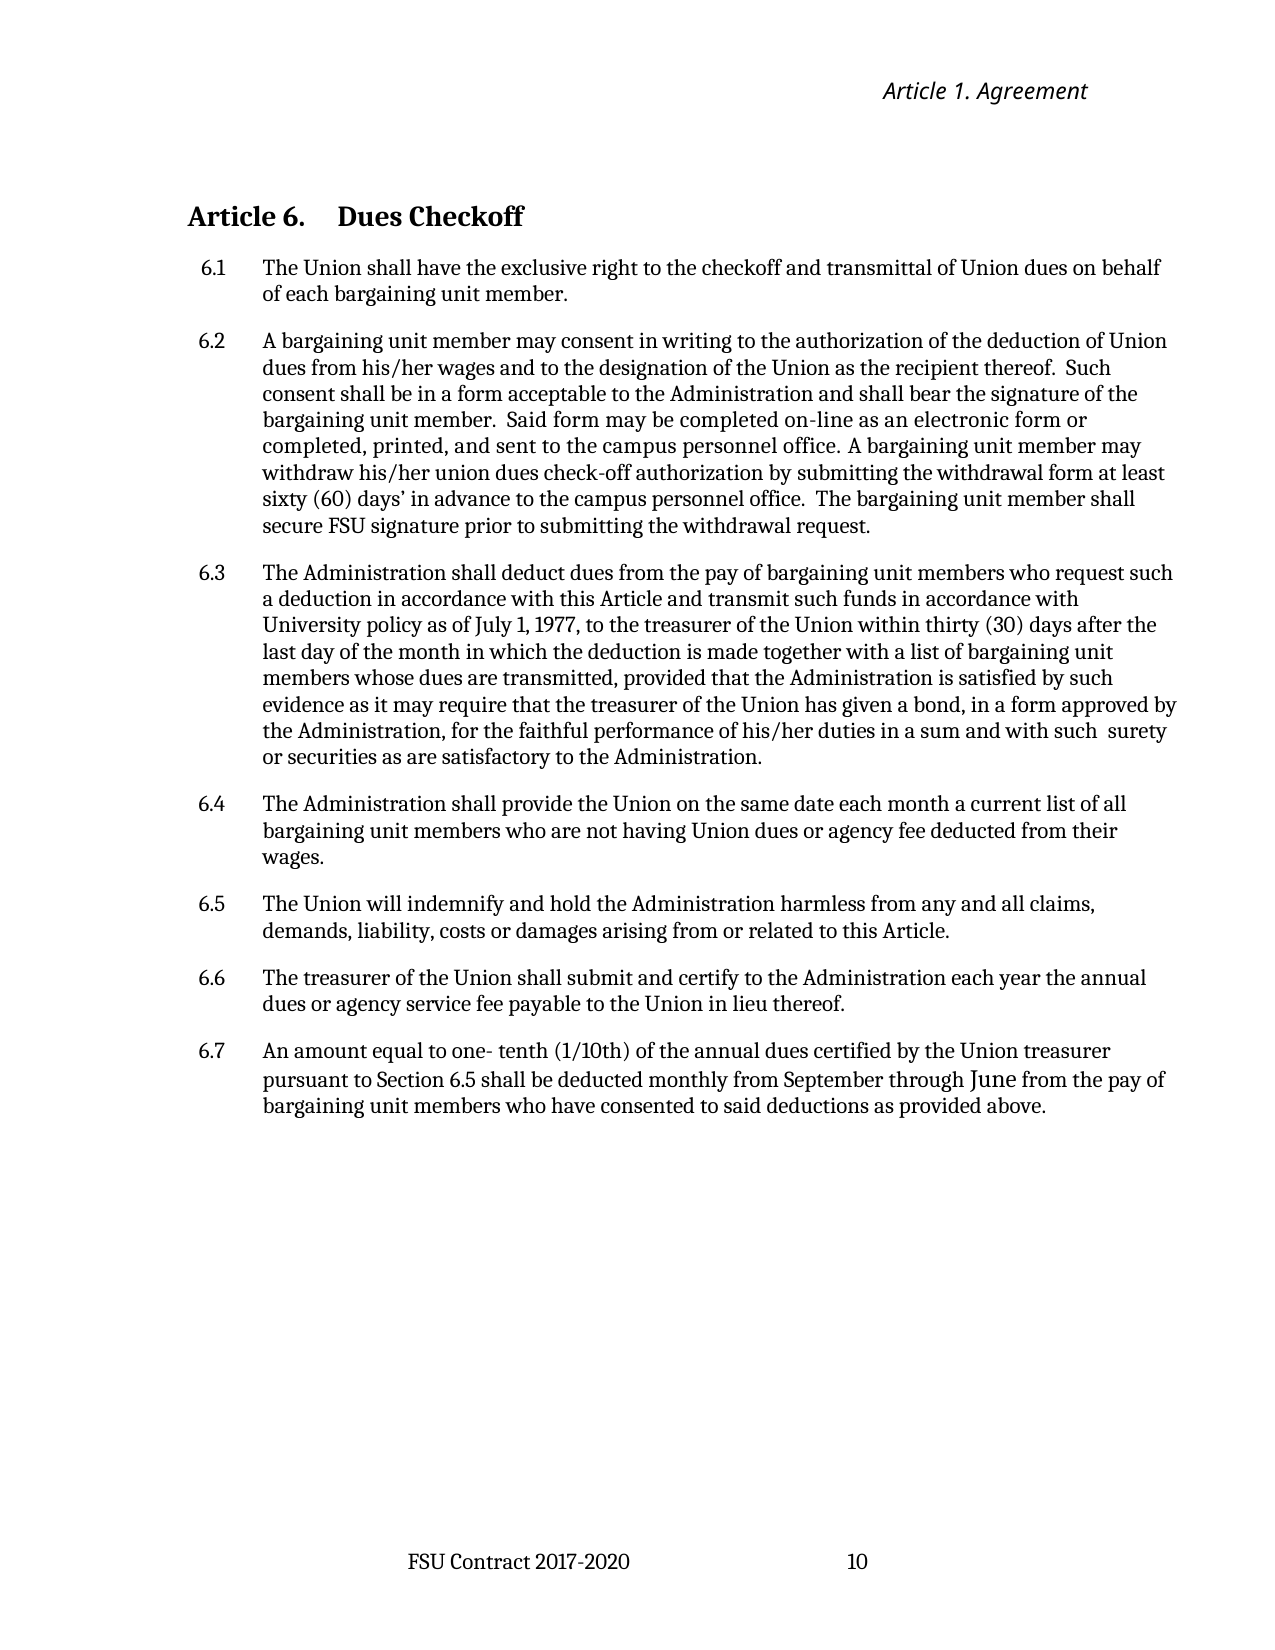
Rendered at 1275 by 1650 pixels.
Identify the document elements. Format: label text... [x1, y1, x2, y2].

subtitle The Union shall have the exclusive right to the checkoff and transmittal of Union dues on behalf of each bargaining unit member. [225, 254, 1182, 307]
subtitle The Administration shall deduct dues from the pay of bargaining unit members who request such a deduction in accordance with this Article and transmit such funds in accordance with University policy as of July 1, 1977, to the treasurer of the Union within thirty (30) days after the last day of the month in which the deduction is made together with a list of bargaining unit members whose dues are transmitted, provided that the Administration is satisfied by such evidence as it may require that the treasurer of the Union has given a bond, in a form approved by the Administration, for the faithful performance of his/her duties in a sum and with such surety or securities as are satisfactory to the Administration. [225, 559, 1182, 770]
subtitle The Administration shall provide the Union on the same date each month a current list of all bargaining unit members who are not having Union dues or agency fee deducted from their wages. [225, 791, 1182, 870]
subtitle An amount equal to one- tenth (1/10th) of the annual dues certified by the Union treasurer pursuant to Section 6.5 shall be deducted monthly from September through June from the pay of bargaining unit members who have consented to said deductions as provided above. [225, 1038, 1182, 1120]
subtitle The treasurer of the Union shall submit and certify to the Administration each year the annual dues or agency service fee payable to the Union in lieu thereof. [225, 965, 1182, 1017]
subtitle The Union will indemnify and hold the Administration harmless from any and all claims, demands, liability, costs or damages arising from or related to this Article. [225, 891, 1182, 944]
subtitle A bargaining unit member may consent in writing to the authorization of the deduction of Union dues from his/her wages and to the designation of the Union as the recipient thereof. Such consent shall be in a form acceptable to the Administration and shall bear the signature of the bargaining unit member. Said form may be completed on-line as an electronic form or completed, printed, and sent to the campus personnel office. A bargaining unit member may withdraw his/her union dues check-off authorization by submitting the withdrawal form at least sixty (60) days’ in advance to the campus personnel office. The bargaining unit member shall secure FSU signature prior to submitting the withdrawal request. [225, 328, 1182, 539]
subtitle Dues Checkoff [187, 200, 1087, 233]
